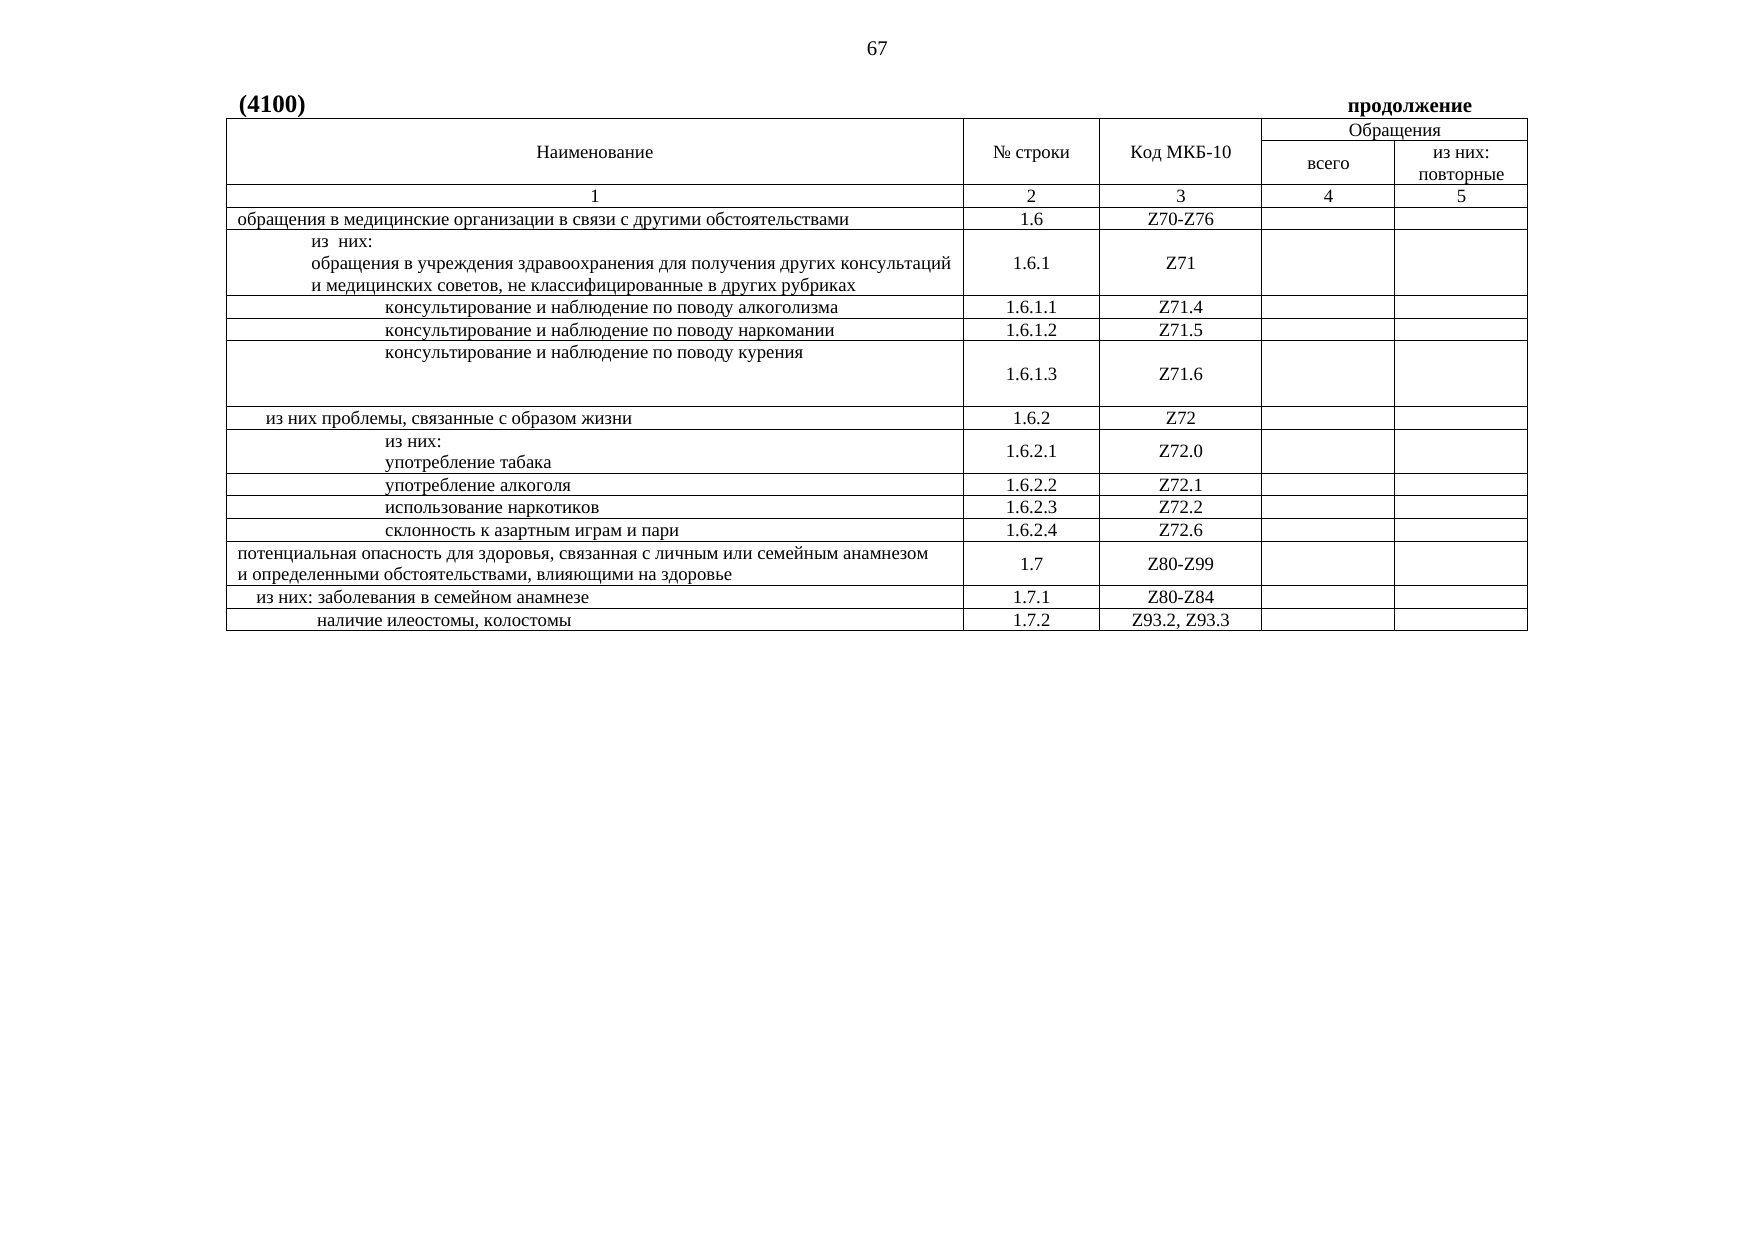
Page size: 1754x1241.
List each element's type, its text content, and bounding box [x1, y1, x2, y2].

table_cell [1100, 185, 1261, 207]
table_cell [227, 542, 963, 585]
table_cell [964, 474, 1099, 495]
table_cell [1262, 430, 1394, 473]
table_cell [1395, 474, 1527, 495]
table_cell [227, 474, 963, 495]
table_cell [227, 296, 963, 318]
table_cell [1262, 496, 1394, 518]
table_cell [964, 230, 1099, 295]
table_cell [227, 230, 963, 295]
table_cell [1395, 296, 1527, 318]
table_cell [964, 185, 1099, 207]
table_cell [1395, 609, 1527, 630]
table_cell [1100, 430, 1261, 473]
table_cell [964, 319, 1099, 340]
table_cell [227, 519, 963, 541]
text (4100) продолжение [239, 89, 1665, 117]
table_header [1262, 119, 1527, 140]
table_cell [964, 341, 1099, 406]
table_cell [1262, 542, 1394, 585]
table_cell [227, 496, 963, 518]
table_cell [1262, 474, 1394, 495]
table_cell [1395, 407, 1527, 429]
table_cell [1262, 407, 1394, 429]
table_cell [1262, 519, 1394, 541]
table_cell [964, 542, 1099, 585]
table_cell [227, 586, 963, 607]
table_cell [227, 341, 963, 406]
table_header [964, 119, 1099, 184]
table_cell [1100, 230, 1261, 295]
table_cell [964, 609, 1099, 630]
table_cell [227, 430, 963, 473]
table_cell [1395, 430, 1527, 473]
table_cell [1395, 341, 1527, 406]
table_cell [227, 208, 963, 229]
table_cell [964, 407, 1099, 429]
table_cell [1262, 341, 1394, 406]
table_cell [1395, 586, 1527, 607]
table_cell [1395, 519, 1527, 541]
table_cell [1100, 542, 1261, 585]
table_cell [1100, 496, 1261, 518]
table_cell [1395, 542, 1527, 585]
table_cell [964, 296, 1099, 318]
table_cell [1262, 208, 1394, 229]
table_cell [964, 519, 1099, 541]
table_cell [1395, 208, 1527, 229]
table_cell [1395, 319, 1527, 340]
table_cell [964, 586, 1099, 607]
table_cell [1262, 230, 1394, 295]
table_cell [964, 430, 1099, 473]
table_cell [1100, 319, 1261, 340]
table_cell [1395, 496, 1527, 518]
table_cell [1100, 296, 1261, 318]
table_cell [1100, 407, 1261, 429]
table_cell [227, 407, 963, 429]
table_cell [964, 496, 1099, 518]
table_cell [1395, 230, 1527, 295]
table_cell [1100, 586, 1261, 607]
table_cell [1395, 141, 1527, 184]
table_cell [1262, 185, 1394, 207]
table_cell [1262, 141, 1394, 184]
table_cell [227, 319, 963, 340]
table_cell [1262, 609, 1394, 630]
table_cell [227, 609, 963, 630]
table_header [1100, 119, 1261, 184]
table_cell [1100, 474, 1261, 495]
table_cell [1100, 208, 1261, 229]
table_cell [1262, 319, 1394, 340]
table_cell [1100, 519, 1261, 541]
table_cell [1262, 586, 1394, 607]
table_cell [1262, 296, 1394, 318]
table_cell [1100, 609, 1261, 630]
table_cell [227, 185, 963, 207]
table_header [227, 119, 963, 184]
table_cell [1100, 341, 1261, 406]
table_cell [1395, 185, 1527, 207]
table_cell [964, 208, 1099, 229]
